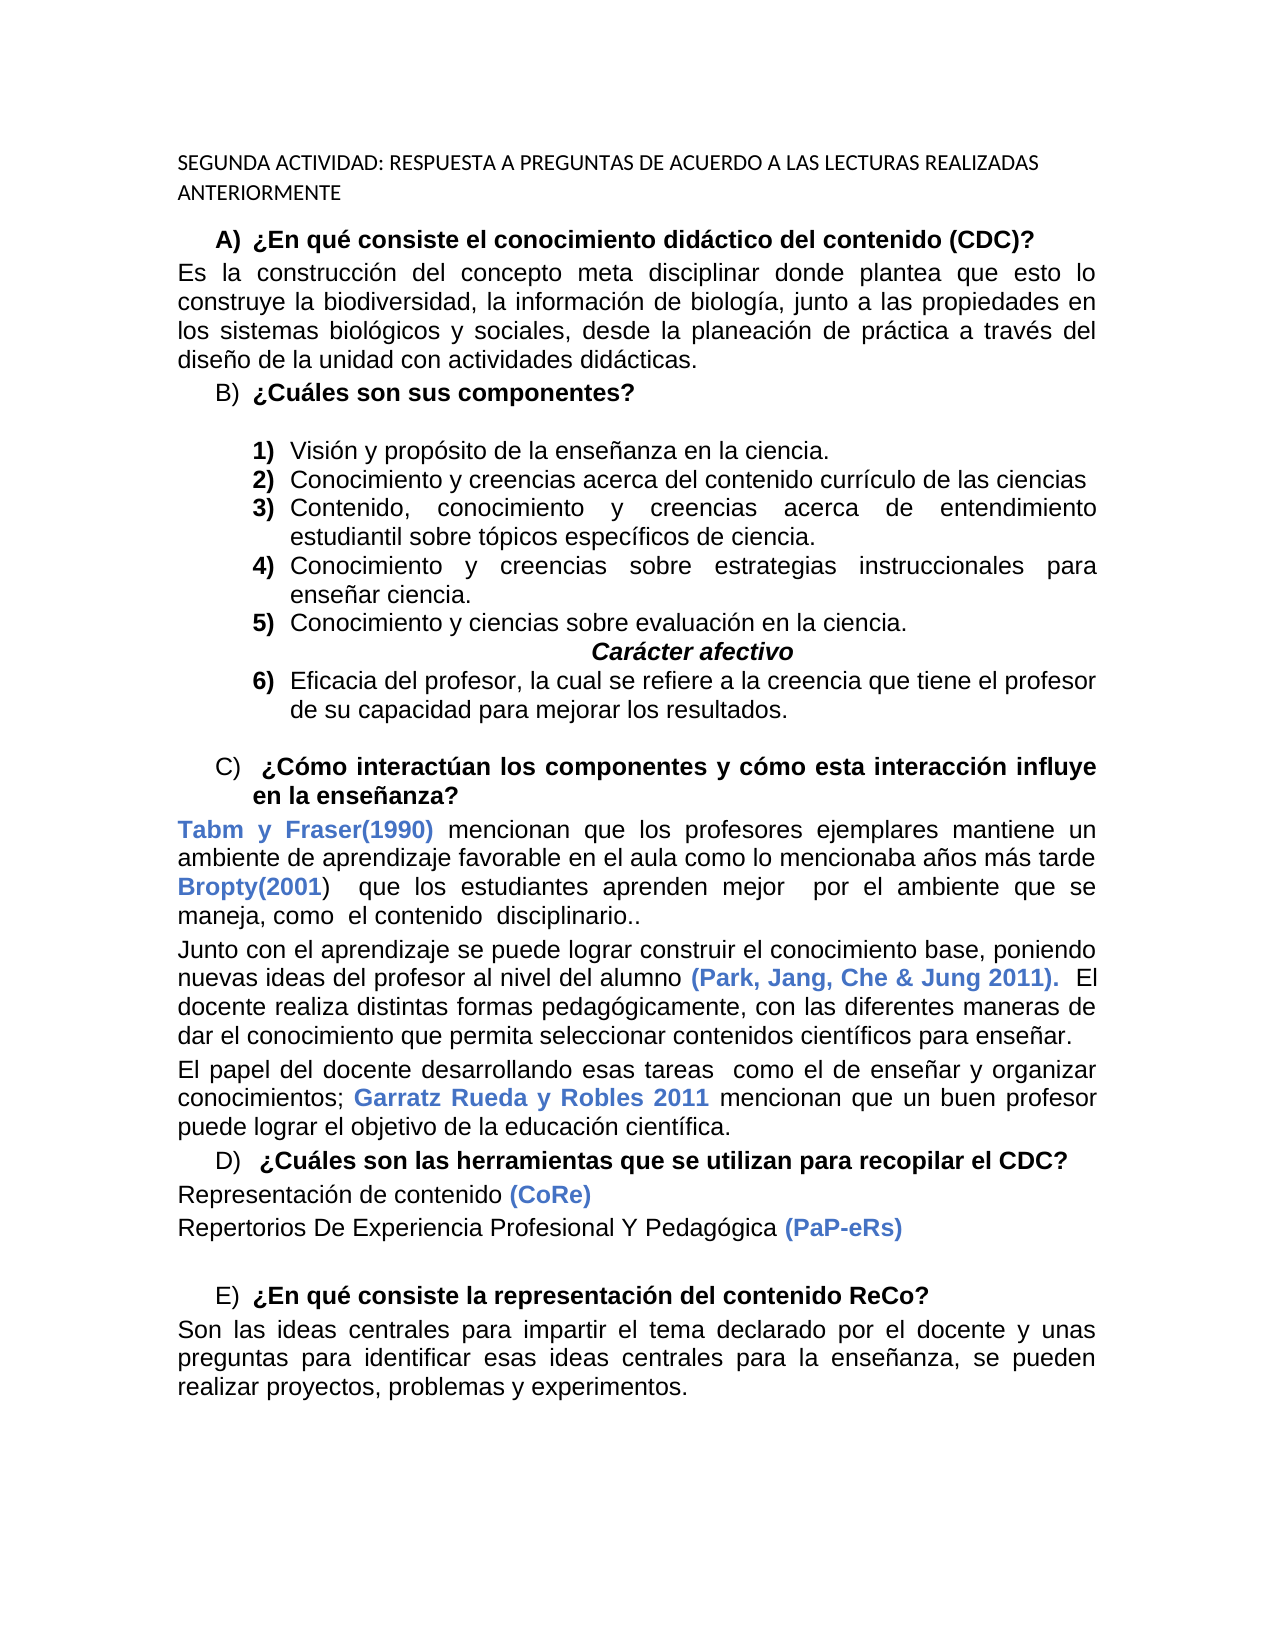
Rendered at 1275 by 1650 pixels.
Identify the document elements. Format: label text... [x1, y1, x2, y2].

text SEGUNDA ACTIVIDAD: RESPUESTA A PREGUNTAS DE ACUERDO A LAS LECTURAS REALIZADAS ANTERIORMENTE [177, 148, 1098, 206]
list Carácter afectivo [290, 637, 1098, 666]
text Son las ideas centrales para impartir el tema declarado por el docente y unas preguntas para identificar esas ideas centrales para la enseñanza, se pueden realizar proyectos, problemas y experimentos. [177, 1315, 1098, 1401]
list ¿Cómo interactúan los componentes y cómo esta interacción influye en la enseñanza? [215, 752, 1098, 810]
list ¿En qué consiste la representación del contenido ReCo? [215, 1281, 1098, 1310]
text Repertorios De Experiencia Profesional Y Pedagógica (PaP-eRs) [177, 1213, 1098, 1242]
list Conocimiento y ciencias sobre evaluación en la ciencia. [252, 608, 1098, 637]
list Contenido, conocimiento y creencias acerca de entendimiento estudiantil sobre tópicos específicos de ciencia. [252, 493, 1098, 551]
list Eficacia del profesor, la cual se refiere a la creencia que tiene el profesor de su capacidad para mejorar los resultados. [252, 666, 1098, 723]
text El papel del docente desarrollando esas tareas como el de enseñar y organizar conocimientos; Garratz Rueda y Robles 2011 mencionan que un buen profesor puede lograr el objetivo de la educación científica. [177, 1055, 1098, 1141]
list ¿Cuáles son sus componentes? [215, 378, 1098, 407]
list Visión y propósito de la enseñanza en la ciencia. [252, 436, 1098, 465]
list Conocimiento y creencias sobre estrategias instruccionales para enseñar ciencia. [252, 551, 1098, 608]
text Representación de contenido (CoRe) [177, 1180, 1098, 1208]
list Conocimiento y creencias acerca del contenido currículo de las ciencias [252, 465, 1098, 493]
text Junto con el aprendizaje se puede lograr construir el conocimiento base, poniendo nuevas ideas del profesor al nivel del alumno (Park, Jang, Che & Jung 2011). El docente realiza distintas formas pedagógicamente, con las diferentes maneras de dar el conocimiento que permita seleccionar contenidos científicos para enseñar. [177, 935, 1098, 1050]
text Tabm y Fraser(1990) mencionan que los profesores ejemplares mantiene un ambiente de aprendizaje favorable en el aula como lo mencionaba años más tarde Bropty(2001) que los estudiantes aprenden mejor por el ambiente que se maneja, como el contenido disciplinario.. [177, 815, 1098, 930]
text Es la construcción del concepto meta disciplinar donde plantea que esto lo construye la biodiversidad, la información de biología, junto a las propiedades en los sistemas biológicos y sociales, desde la planeación de práctica a través del diseño de la unidad con actividades didácticas. [177, 258, 1098, 373]
list ¿Cuáles son las herramientas que se utilizan para recopilar el CDC? [215, 1146, 1098, 1175]
list ¿En qué consiste el conocimiento didáctico del contenido (CDC)? [215, 225, 1098, 253]
